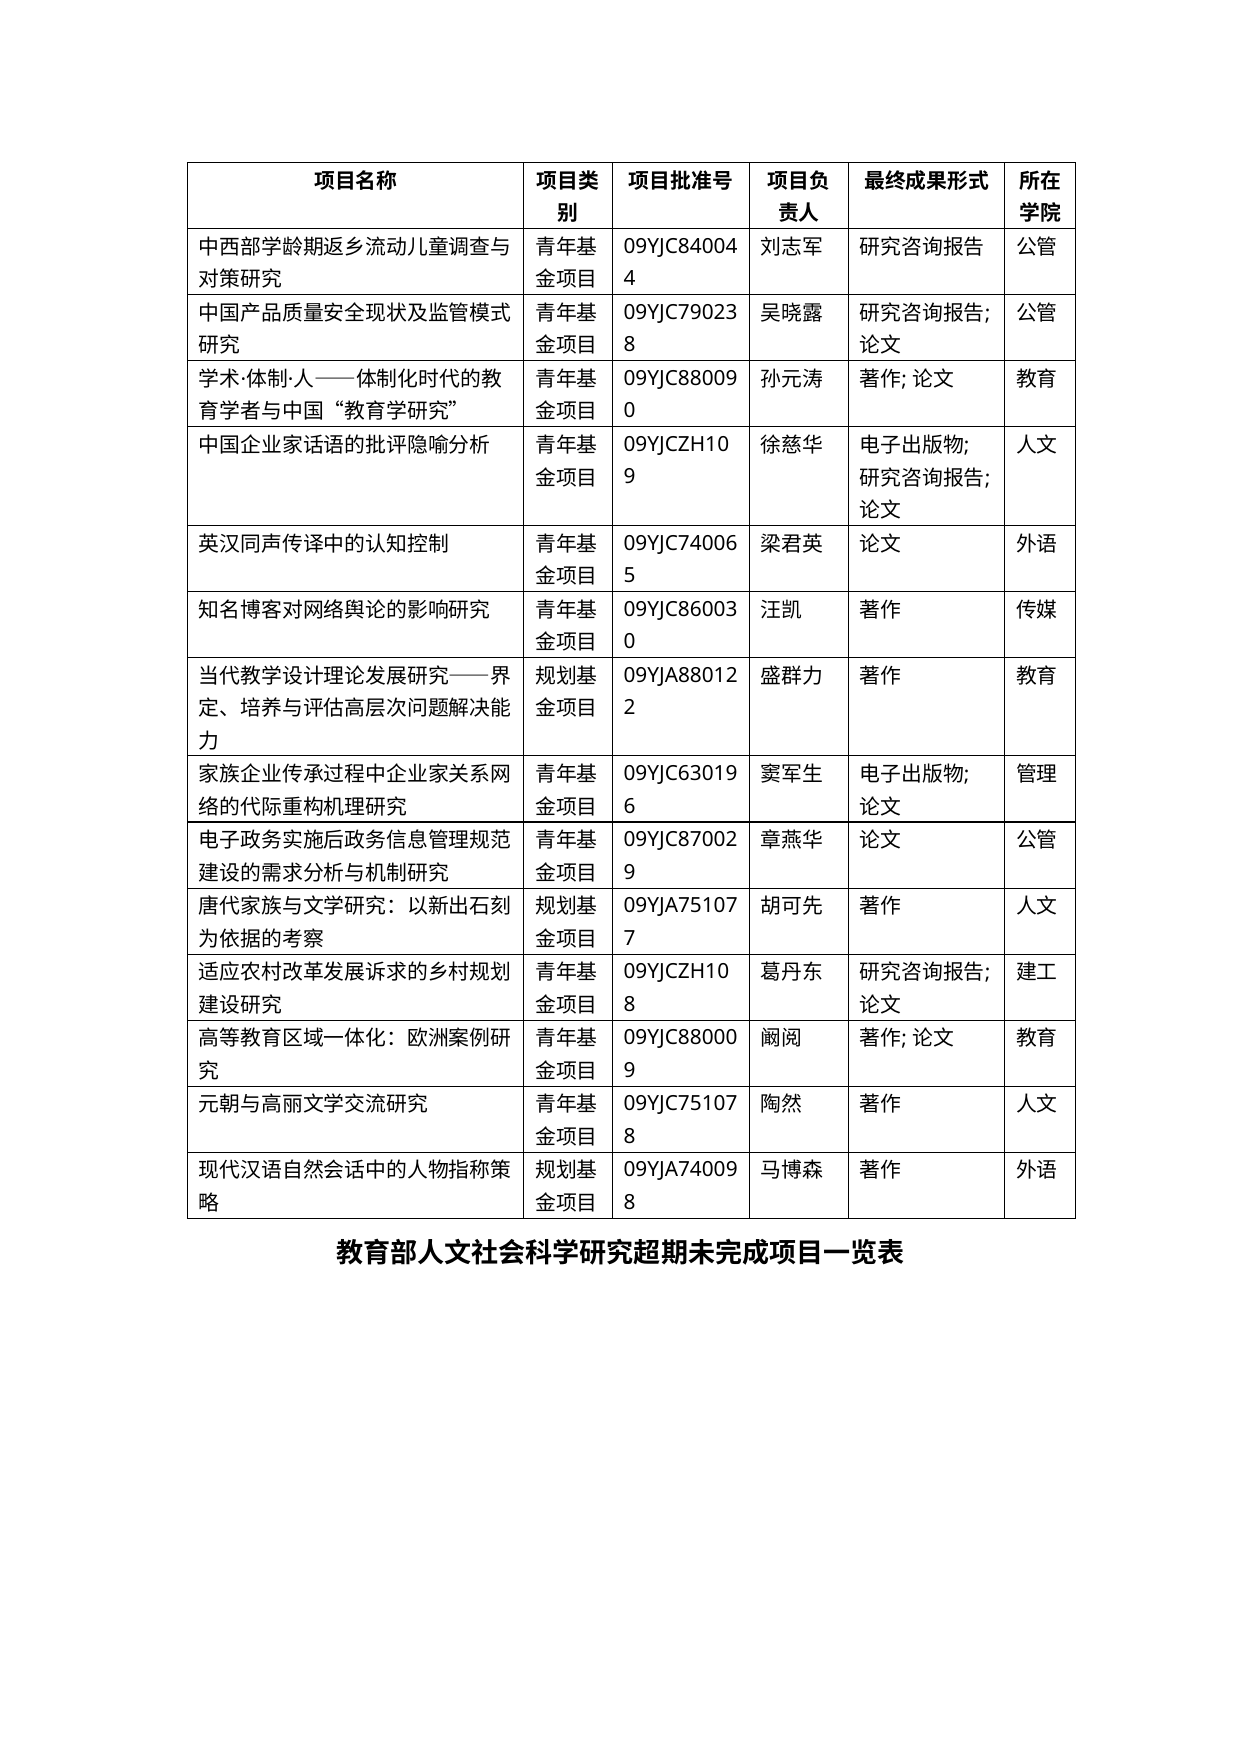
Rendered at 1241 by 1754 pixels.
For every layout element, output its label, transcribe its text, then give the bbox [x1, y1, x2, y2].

table_cell 著作; 论文 [849, 361, 1004, 426]
table_cell 青年基金项目 [524, 295, 612, 360]
table_cell 传媒 [1005, 592, 1075, 657]
table_cell 09YJC740065 [613, 526, 749, 591]
table_cell 中西部学龄期返乡流动儿童调查与对策研究 [188, 229, 523, 294]
table_cell 09YJC880090 [613, 361, 749, 426]
table_cell 梁君英 [750, 526, 848, 591]
table_cell 青年基金项目 [524, 823, 612, 887]
table_cell 章燕华 [750, 823, 848, 887]
table_cell 胡可先 [750, 889, 848, 953]
table_cell 汪凯 [750, 592, 848, 657]
table_cell 电子出版物; 研究咨询报告; 论文 [849, 427, 1004, 525]
table_cell 09YJCZH108 [613, 955, 749, 1019]
table_cell 09YJC880009 [613, 1021, 749, 1086]
table_cell 论文 [849, 526, 1004, 591]
table_cell 现代汉语自然会话中的人物指称策略 [188, 1153, 523, 1218]
table_cell 刘志军 [750, 229, 848, 294]
table_cell 09YJCZH109 [613, 427, 749, 525]
table_cell 中国产品质量安全现状及监管模式研究 [188, 295, 523, 360]
table_cell 青年基金项目 [524, 1087, 612, 1152]
table_cell 家族企业传承过程中企业家关系网络的代际重构机理研究 [188, 756, 523, 821]
table_cell 青年基金项目 [524, 955, 612, 1019]
table_cell 窦军生 [750, 756, 848, 821]
table_cell 青年基金项目 [524, 361, 612, 426]
table_cell 规划基金项目 [524, 658, 612, 755]
table_cell 人文 [1005, 1087, 1075, 1152]
table_cell 著作 [849, 658, 1004, 755]
table_cell 教育 [1005, 1021, 1075, 1086]
table_cell 马博森 [750, 1153, 848, 1218]
table_cell 适应农村改革发展诉求的乡村规划建设研究 [188, 955, 523, 1019]
table_header 最终成果形式 [849, 163, 1004, 228]
table_cell 建工 [1005, 955, 1075, 1019]
table_cell 规划基金项目 [524, 1153, 612, 1218]
table_cell 09YJC870029 [613, 823, 749, 887]
table_cell 阚阅 [750, 1021, 848, 1086]
table_cell 徐慈华 [750, 427, 848, 525]
table_header 项目批准号 [613, 163, 749, 228]
table_cell 著作 [849, 1087, 1004, 1152]
table_cell 规划基金项目 [524, 889, 612, 953]
table_cell 陶然 [750, 1087, 848, 1152]
table_cell 教育 [1005, 361, 1075, 426]
table_cell 人文 [1005, 889, 1075, 953]
table_cell 英汉同声传译中的认知控制 [188, 526, 523, 591]
table_cell 教育 [1005, 658, 1075, 755]
table_cell 外语 [1005, 526, 1075, 591]
table_cell 青年基金项目 [524, 427, 612, 525]
table_cell 09YJC630196 [613, 756, 749, 821]
table_header 项目类别 [524, 163, 612, 228]
table_cell 青年基金项目 [524, 592, 612, 657]
table_cell 09YJC751078 [613, 1087, 749, 1152]
table_cell 青年基金项目 [524, 229, 612, 294]
table_cell 唐代家族与文学研究：以新出石刻为依据的考察 [188, 889, 523, 953]
table_cell 09YJC790238 [613, 295, 749, 360]
table_cell 09YJA740098 [613, 1153, 749, 1218]
table_cell 09YJC840044 [613, 229, 749, 294]
table_cell 著作 [849, 1153, 1004, 1218]
table_cell 外语 [1005, 1153, 1075, 1218]
table_cell 孙元涛 [750, 361, 848, 426]
table_cell 著作; 论文 [849, 1021, 1004, 1086]
table_cell 著作 [849, 889, 1004, 953]
text 教育部人文社会科学研究超期未完成项目一览表 [187, 1219, 1053, 1284]
table_header 项目名称 [188, 163, 523, 228]
table_header 项目负责人 [750, 163, 848, 228]
table_cell 著作 [849, 592, 1004, 657]
table_cell 学术·体制·人——体制化时代的教育学者与中国“教育学研究” [188, 361, 523, 426]
table_cell 元朝与高丽文学交流研究 [188, 1087, 523, 1152]
table_cell 电子政务实施后政务信息管理规范建设的需求分析与机制研究 [188, 823, 523, 887]
table_cell 人文 [1005, 427, 1075, 525]
table_cell 09YJA751077 [613, 889, 749, 953]
table_cell 电子出版物; 论文 [849, 756, 1004, 821]
table_cell 研究咨询报告; 论文 [849, 295, 1004, 360]
table_cell 09YJA880122 [613, 658, 749, 755]
table_cell 吴晓露 [750, 295, 848, 360]
table_cell 管理 [1005, 756, 1075, 821]
table_cell 知名博客对网络舆论的影响研究 [188, 592, 523, 657]
table_cell 09YJC860030 [613, 592, 749, 657]
table_cell 公管 [1005, 229, 1075, 294]
table_cell 公管 [1005, 295, 1075, 360]
table_cell 中国企业家话语的批评隐喻分析 [188, 427, 523, 525]
table_cell 公管 [1005, 823, 1075, 887]
table_cell 当代教学设计理论发展研究——界定、培养与评估高层次问题解决能力 [188, 658, 523, 755]
table_cell 盛群力 [750, 658, 848, 755]
table_header 所在学院 [1005, 163, 1075, 228]
table_cell 葛丹东 [750, 955, 848, 1019]
table_cell 青年基金项目 [524, 1021, 612, 1086]
table_cell 研究咨询报告 [849, 229, 1004, 294]
table_cell 论文 [849, 823, 1004, 887]
table_cell 高等教育区域一体化：欧洲案例研究 [188, 1021, 523, 1086]
table_cell 青年基金项目 [524, 756, 612, 821]
table_cell 青年基金项目 [524, 526, 612, 591]
table_cell 研究咨询报告; 论文 [849, 955, 1004, 1019]
